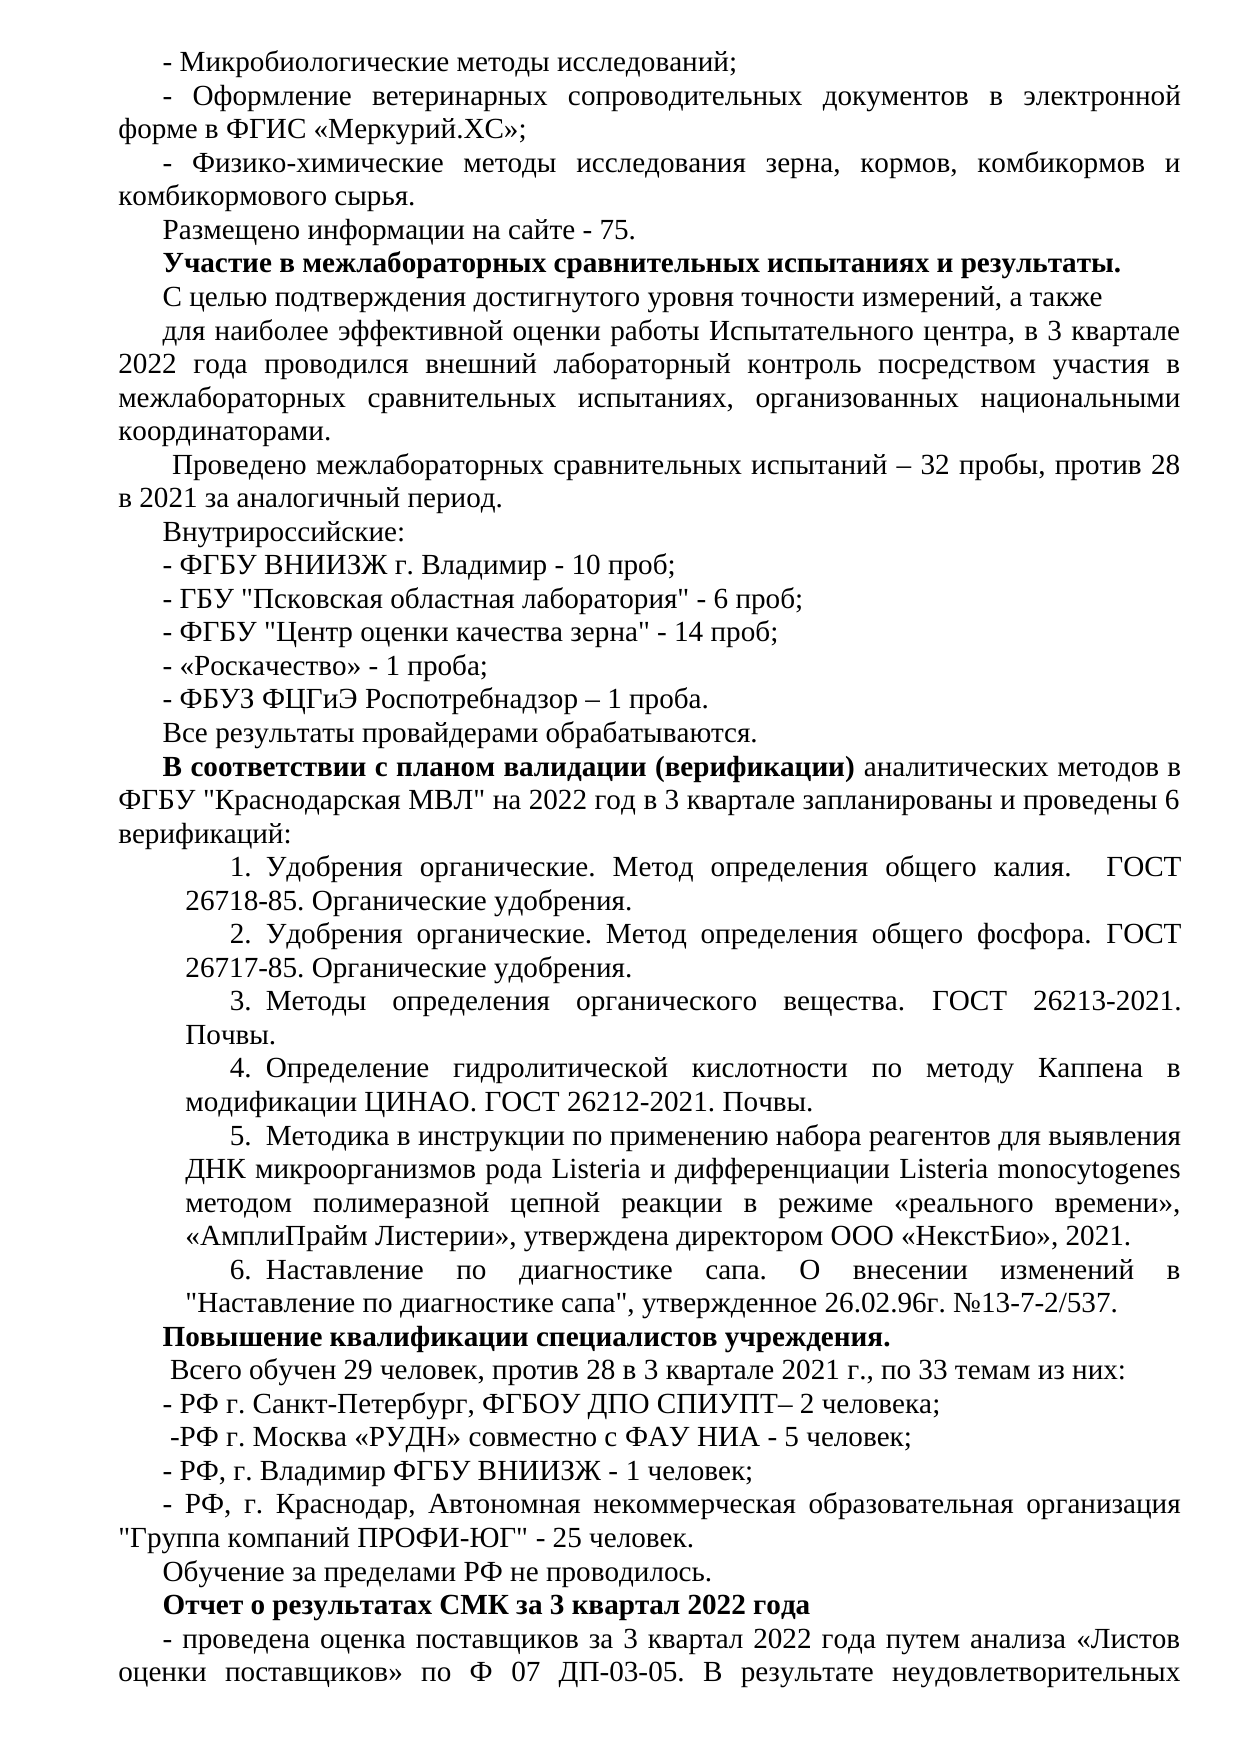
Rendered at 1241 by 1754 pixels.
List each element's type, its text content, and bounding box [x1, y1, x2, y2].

text - Микробиологические методы исследований; [118, 44, 1181, 78]
text Повышение квалификации специалистов учреждения. [118, 1319, 1181, 1352]
list Определение гидролитической кислотности по методу Каппена в модификации ЦИНАО. ГОСТ 26212-2021. Почвы. [185, 1051, 1181, 1118]
text - ГБУ "Псковская областная лаборатория" - 6 проб; [118, 581, 1181, 614]
text - ФБУЗ ФЦГиЭ Роспотребнадзор – 1 проба. [118, 682, 1181, 715]
text - Оформление ветеринарных сопроводительных документов в электронной форме в ФГИС «Меркурий.ХС»; [118, 78, 1181, 145]
text С целью подтверждения достигнутого уровня точности измерений, а также [118, 279, 1181, 313]
text Участие в межлабораторных сравнительных испытаниях и результаты. [118, 246, 1181, 279]
text Всего обучен 29 человек, против 28 в 3 квартале 2021 г., по 33 темам из них: [118, 1352, 1181, 1386]
list Наставление по диагностике сапа. О внесении изменений в "Наставление по диагностике сапа", утвержденное 26.02.96г. №13-7-2/537. [185, 1252, 1181, 1319]
text - РФ, г. Краснодар, Автономная некоммерческая образовательная организация "Группа компаний ПРОФИ-ЮГ" - 25 человек. [118, 1487, 1181, 1554]
list Методика в инструкции по применению набора реагентов для выявления ДНК микроорганизмов рода Listeria и дифференциации Listeria monocytogenes методом полимеразной цепной реакции в режиме «реального времени», «АмплиПрайм Листерии», утверждена директором ООО «НекстБио», 2021. [185, 1118, 1181, 1252]
list Удобрения органические. Метод определения общего калия. ГОСТ 26718-85. Органические удобрения. [185, 849, 1181, 916]
text - РФ г. Санкт-Петербург, ФГБОУ ДПО СПИУПТ– 2 человека; [118, 1386, 1181, 1419]
text Проведено межлабораторных сравнительных испытаний – 32 пробы, против 28 в 2021 за аналогичный период. [118, 447, 1181, 514]
text Размещено информации на сайте - 75. [118, 212, 1181, 246]
text - РФ, г. Владимир ФГБУ ВНИИЗЖ - 1 человек; [118, 1453, 1181, 1487]
list Методы определения органического вещества. ГОСТ 26213-2021. Почвы. [185, 983, 1181, 1051]
text Обучение за пределами РФ не проводилось. [118, 1554, 1181, 1587]
text Внутрироссийские: [118, 514, 1181, 547]
text - ФГБУ ВНИИЗЖ г. Владимир - 10 проб; [118, 547, 1181, 581]
text В соответствии с планом валидации (верификации) аналитических методов в ФГБУ "Краснодарская МВЛ" на 2022 год в 3 квартале запланированы и проведены 6 верификаций: [118, 749, 1181, 849]
text - ФГБУ "Центр оценки качества зерна" - 14 проб; [118, 614, 1181, 648]
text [118, 1621, 1181, 1688]
text для наиболее эффективной оценки работы Испытательного центра, в 3 квартале 2022 года проводился внешний лабораторный контроль посредством участия в межлабораторных сравнительных испытаниях, организованных национальными координаторами. [118, 313, 1181, 447]
text Отчет о результатах СМК за 3 квартал 2022 года [118, 1587, 1181, 1621]
text Все результаты провайдерами обрабатываются. [118, 715, 1181, 749]
text - Физико-химические методы исследования зерна, кормов, комбикормов и комбикормового сырья. [118, 145, 1181, 212]
text -РФ г. Москва «РУДН» совместно с ФАУ НИА - 5 человек; [118, 1419, 1181, 1453]
text - «Роскачество» - 1 проба; [118, 648, 1181, 682]
list Удобрения органические. Метод определения общего фосфора. ГОСТ 26717-85. Органические удобрения. [185, 916, 1181, 983]
